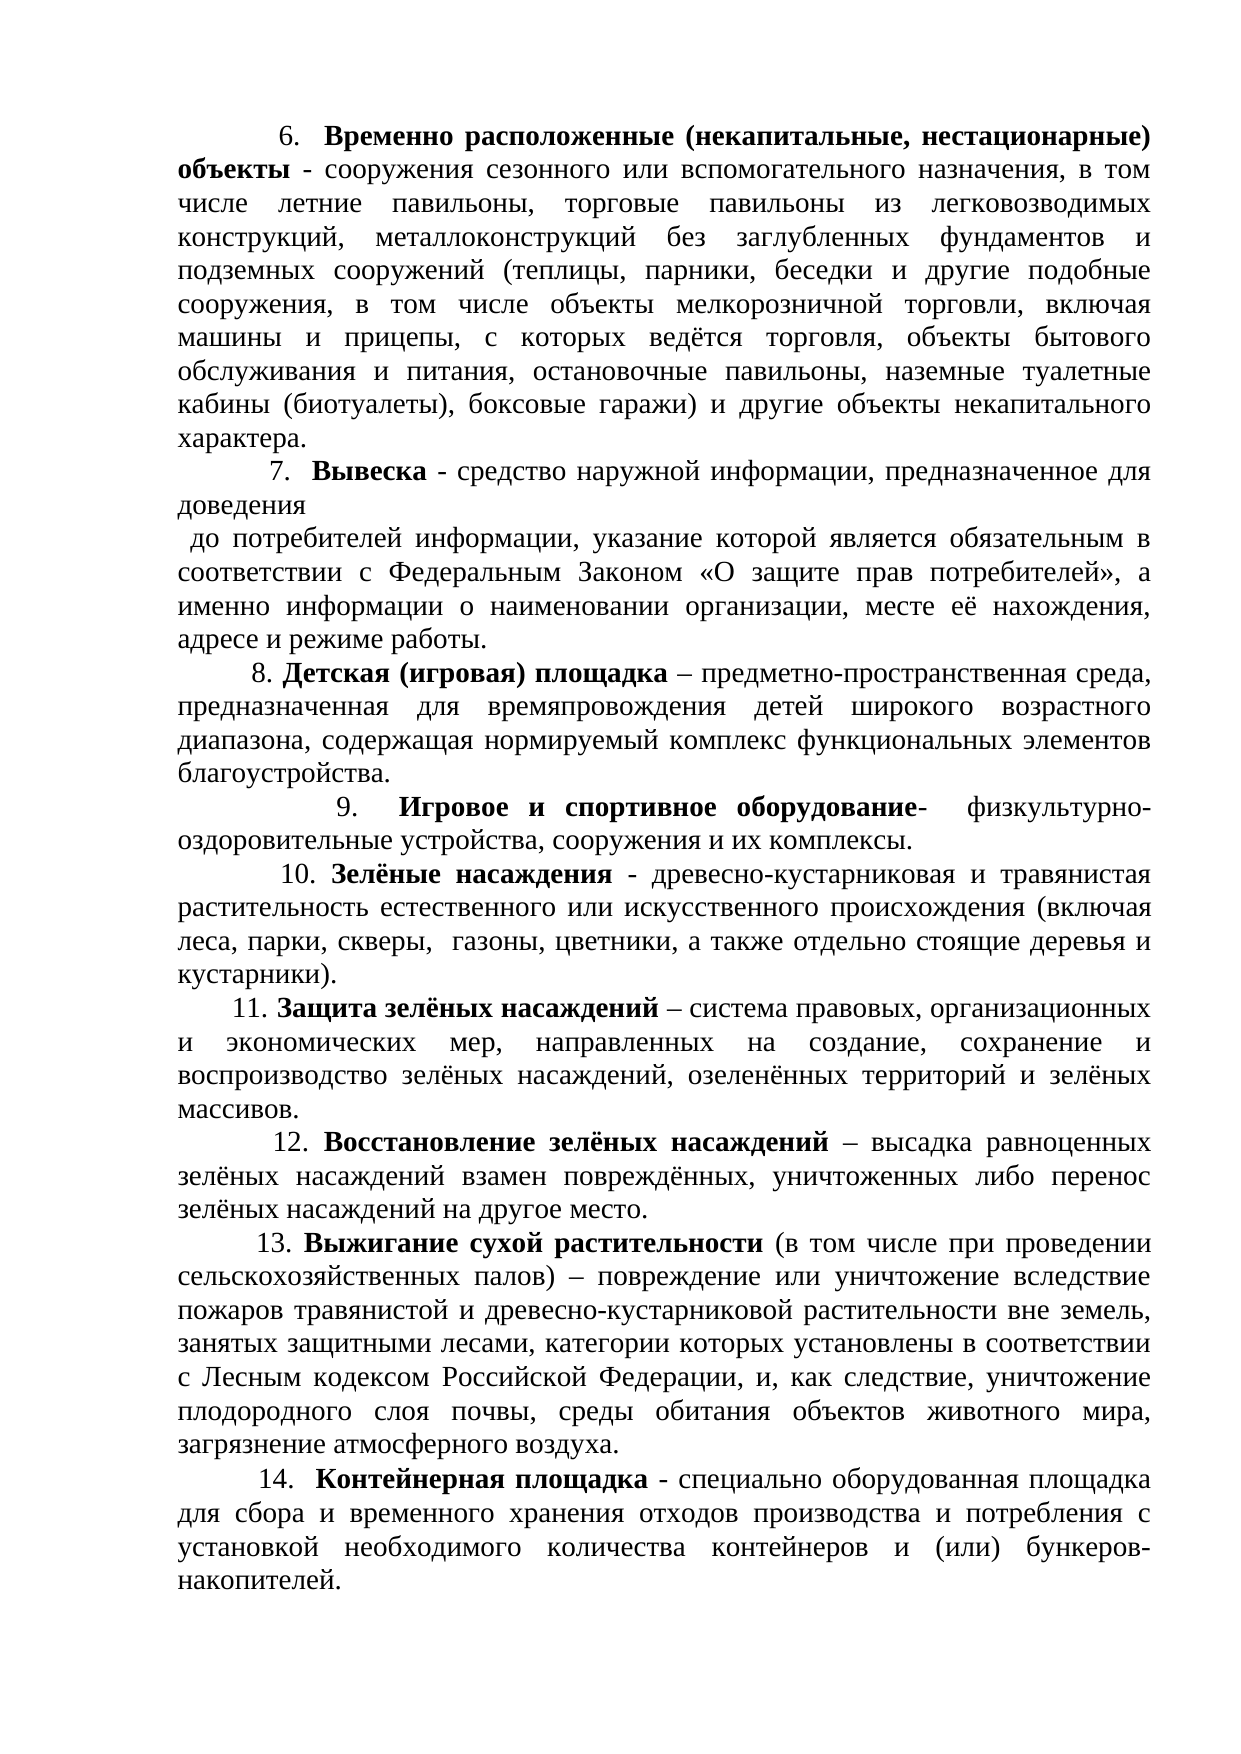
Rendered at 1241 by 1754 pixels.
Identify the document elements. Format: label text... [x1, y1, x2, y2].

text 7. Вывеска - средство наружной информации, предназначенное для доведения [177, 453, 1152, 521]
text 9. Игровое и спортивное оборудование- физкультурно-оздоровительные устройства, сооружения и их комплексы. [177, 789, 1152, 856]
text 6. Временно расположенные (некапитальные, нестационарные) объекты - сооружения сезонного или вспомогательного назначения, в том числе летние павильоны, торговые павильоны из легковозводимых конструкций, металлоконструкций без заглубленных фундаментов и подземных сооружений (теплицы, парники, беседки и другие подобные сооружения, в том числе объекты мелкорозничной торговли, включая машины и прицепы, с которых ведётся торговля, объекты бытового обслуживания и питания, остановочные павильоны, наземные туалетные кабины (биотуалеты), боксовые гаражи) и другие объекты некапитального характера. [177, 118, 1152, 453]
text 11. Защита зелёных насаждений – система правовых, организационных и экономических мер, направленных на создание, сохранение и воспроизводство зелёных насаждений, озеленённых территорий и зелёных массивов. [177, 990, 1152, 1124]
text 10. Зелёные насаждения - древесно-кустарниковая и травянистая растительность естественного или искусственного происхождения (включая леса, парки, скверы, газоны, цветники, а также отдельно стоящие деревья и кустарники). [177, 856, 1152, 990]
text 13. Выжигание сухой растительности (в том числе при проведении сельскохозяйственных палов) – повреждение или уничтожение вследствие пожаров травянистой и древесно-кустарниковой растительности вне земель, занятых защитными лесами, категории которых установлены в соответствии с Лесным кодексом Российской Федерации, и, как следствие, уничтожение плодородного слоя почвы, среды обитания объектов животного мира, загрязнение атмосферного воздуха. [177, 1225, 1152, 1460]
text до потребителей информации, указание которой является обязательным в соответствии с Федеральным Законом «О защите прав потребителей», а именно информации о наименовании организации, месте её нахождения, адресе и режиме работы. [177, 521, 1152, 655]
text 12. Восстановление зелёных насаждений – высадка равноценных зелёных насаждений взамен повреждённых, уничтоженных либо перенос зелёных насаждений на другое место. [177, 1124, 1152, 1225]
text 14. Контейнерная площадка - специально оборудованная площадка для сбора и временного хранения отходов производства и потребления с установкой необходимого количества контейнеров и (или) бункеров-накопителей. [177, 1462, 1152, 1596]
text 8. Детская (игровая) площадка – предметно-пространственная среда, предназначенная для времяпровождения детей широкого возрастного диапазона, содержащая нормируемый комплекс функциональных элементов благоустройства. [177, 655, 1152, 789]
